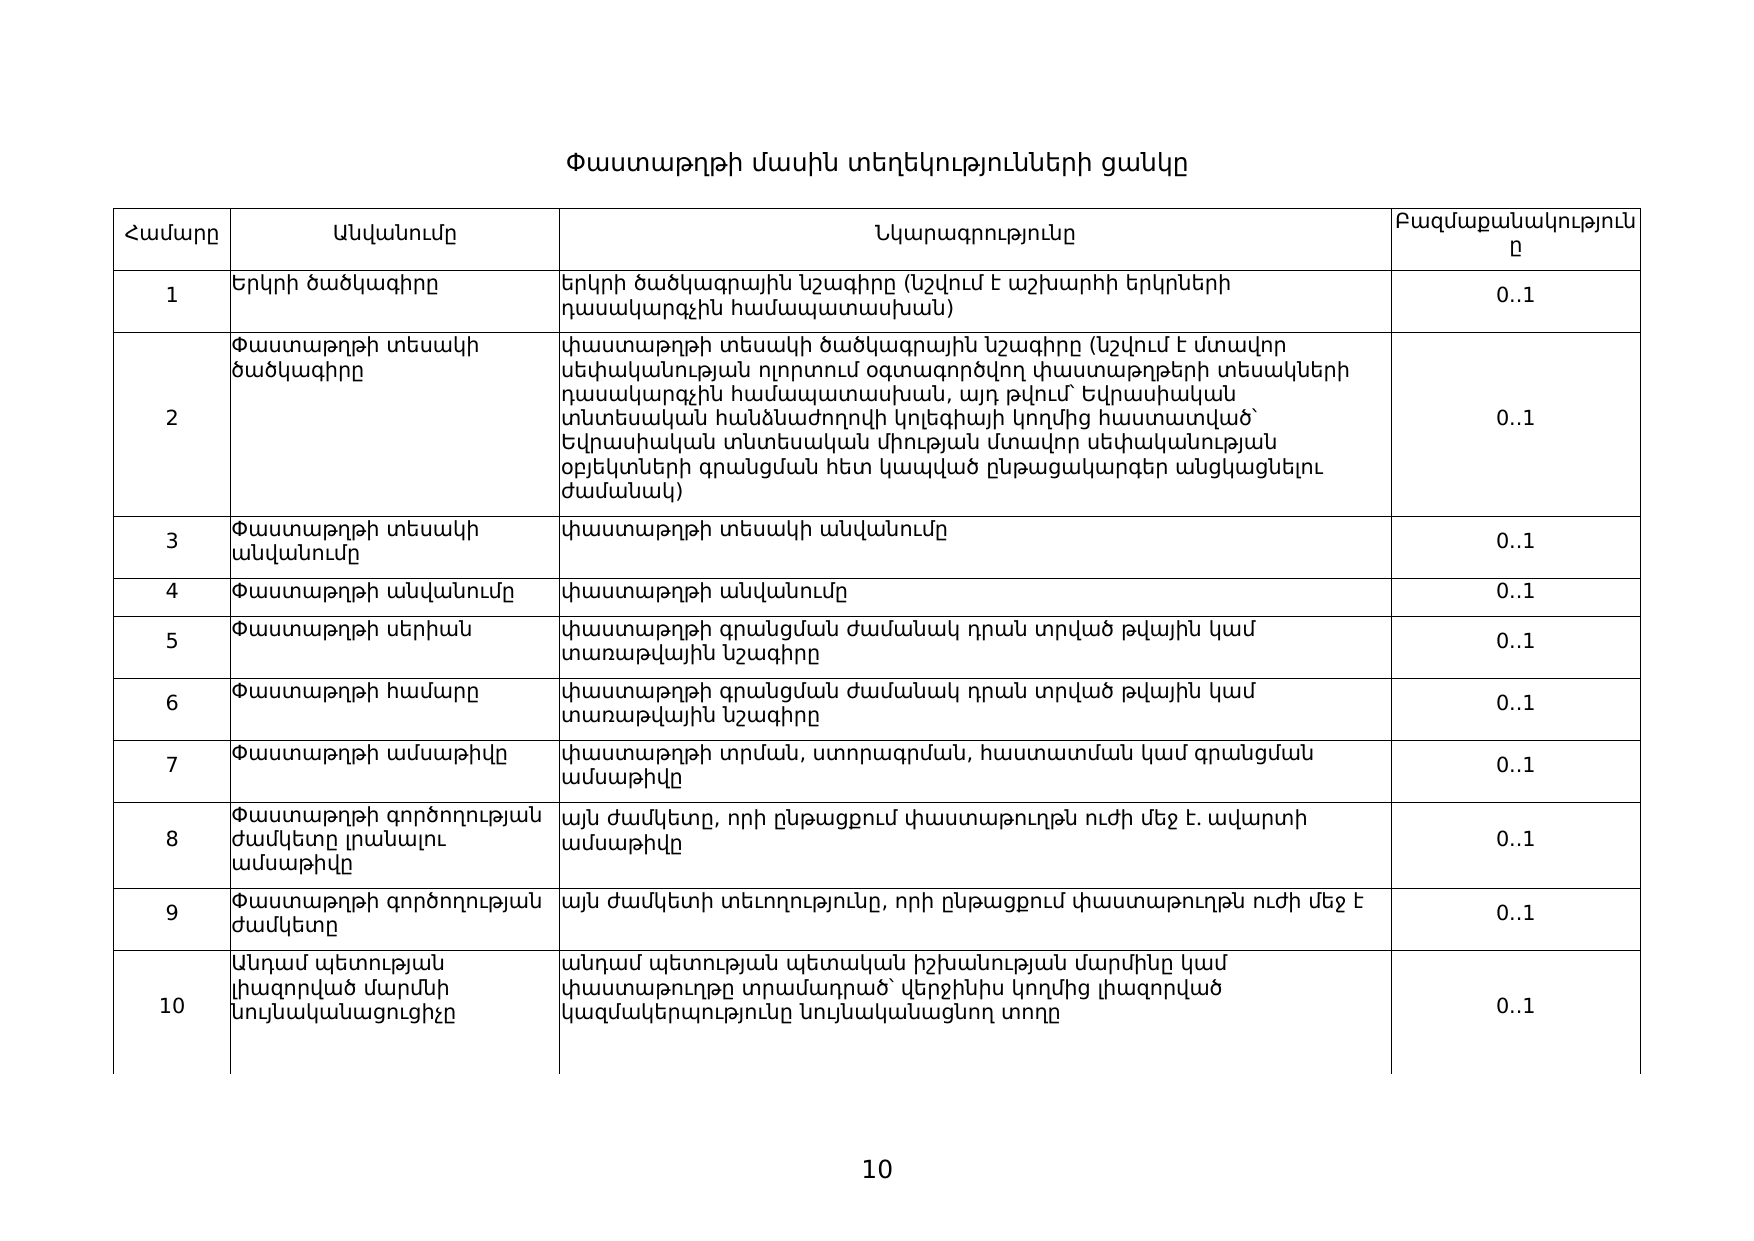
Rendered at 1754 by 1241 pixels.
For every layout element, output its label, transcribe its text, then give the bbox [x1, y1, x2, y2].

table_cell 3 [114, 517, 230, 578]
table_header Համարը [114, 209, 230, 270]
table_cell 0..1 [1392, 579, 1640, 616]
table_cell Անդամ պետության լիազորված մարմնի նույնականացուցիչը [231, 951, 559, 1073]
table_header Անվանումը [231, 209, 559, 270]
table_cell 0..1 [1392, 333, 1640, 516]
text Փաստաթղթի մասին տեղեկությունների ցանկը [148, 148, 1606, 177]
table_cell 5 [114, 617, 230, 678]
table_cell Փաստաթղթի տեսակի ծածկագիրը [231, 333, 559, 516]
table_cell 0..1 [1392, 271, 1640, 332]
table_cell 6 [114, 679, 230, 740]
table_cell 1 [114, 271, 230, 332]
table_cell Փաստաթղթի անվանումը [231, 579, 559, 616]
table_cell փաստաթղթի գրանցման ժամանակ դրան տրված թվային կամ տառաթվային նշագիրը [560, 679, 1391, 740]
table_cell 0..1 [1392, 951, 1640, 1073]
table_cell անդամ պետության պետական իշխանության մարմինը կամ փաստաթուղթը տրամադրած՝ վերջինիս կողմից լիազորված կազմակերպությունը նույնականացնող տողը [560, 951, 1391, 1073]
table_cell 0..1 [1392, 803, 1640, 888]
table_cell 0..1 [1392, 679, 1640, 740]
table_cell այն ժամկետը, որի ընթացքում փաստաթուղթն ուժի մեջ է. ավարտի ամսաթիվը [560, 803, 1391, 888]
table_cell երկրի ծածկագրային նշագիրը (նշվում է աշխարհի երկրների դասակարգչին համապատասխան) [560, 271, 1391, 332]
table_cell 0..1 [1392, 517, 1640, 578]
table_cell Փաստաթղթի տեսակի անվանումը [231, 517, 559, 578]
table_cell 8 [114, 803, 230, 888]
table_cell Փաստաթղթի համարը [231, 679, 559, 740]
table_cell Փաստաթղթի սերիան [231, 617, 559, 678]
table_cell այն ժամկետի տեւողությունը, որի ընթացքում փաստաթուղթն ուժի մեջ է [560, 889, 1391, 950]
table_cell 0..1 [1392, 741, 1640, 802]
table_cell փաստաթղթի գրանցման ժամանակ դրան տրված թվային կամ տառաթվային նշագիրը [560, 617, 1391, 678]
table_cell 9 [114, 889, 230, 950]
table_cell 0..1 [1392, 889, 1640, 950]
table_cell 7 [114, 741, 230, 802]
table_cell 0..1 [1392, 617, 1640, 678]
table_cell 10 [114, 951, 230, 1073]
table_cell Փաստաթղթի ամսաթիվը [231, 741, 559, 802]
table_cell 2 [114, 333, 230, 516]
table_cell փաստաթղթի տրման, ստորագրման, հաստատման կամ գրանցման ամսաթիվը [560, 741, 1391, 802]
table_cell Երկրի ծածկագիրը [231, 271, 559, 332]
table_cell 4 [114, 579, 230, 616]
table_cell փաստաթղթի տեսակի անվանումը [560, 517, 1391, 578]
table_cell Փաստաթղթի գործողության ժամկետը [231, 889, 559, 950]
table_header Նկարագրությունը [560, 209, 1391, 270]
table_cell Փաստաթղթի գործողության ժամկետը լրանալու ամսաթիվը [231, 803, 559, 888]
table_cell փաստաթղթի տեսակի ծածկագրային նշագիրը (նշվում է մտավոր սեփականության ոլորտում օգտագործվող փաստաթղթերի տեսակների դասակարգչին համապատասխան, այդ թվում՝ Եվրասիական տնտեսական հանձնաժողովի կոլեգիայի կողմից հաստատված՝ Եվրասիական տնտեսական միության մտավոր սեփականության օբյեկտների գրանցման հետ կապված ընթացակարգեր անցկացնելու ժամանակ) [560, 333, 1391, 516]
table_cell փաստաթղթի անվանումը [560, 579, 1391, 616]
table_header Բազմաքանակությունը [1392, 209, 1640, 270]
